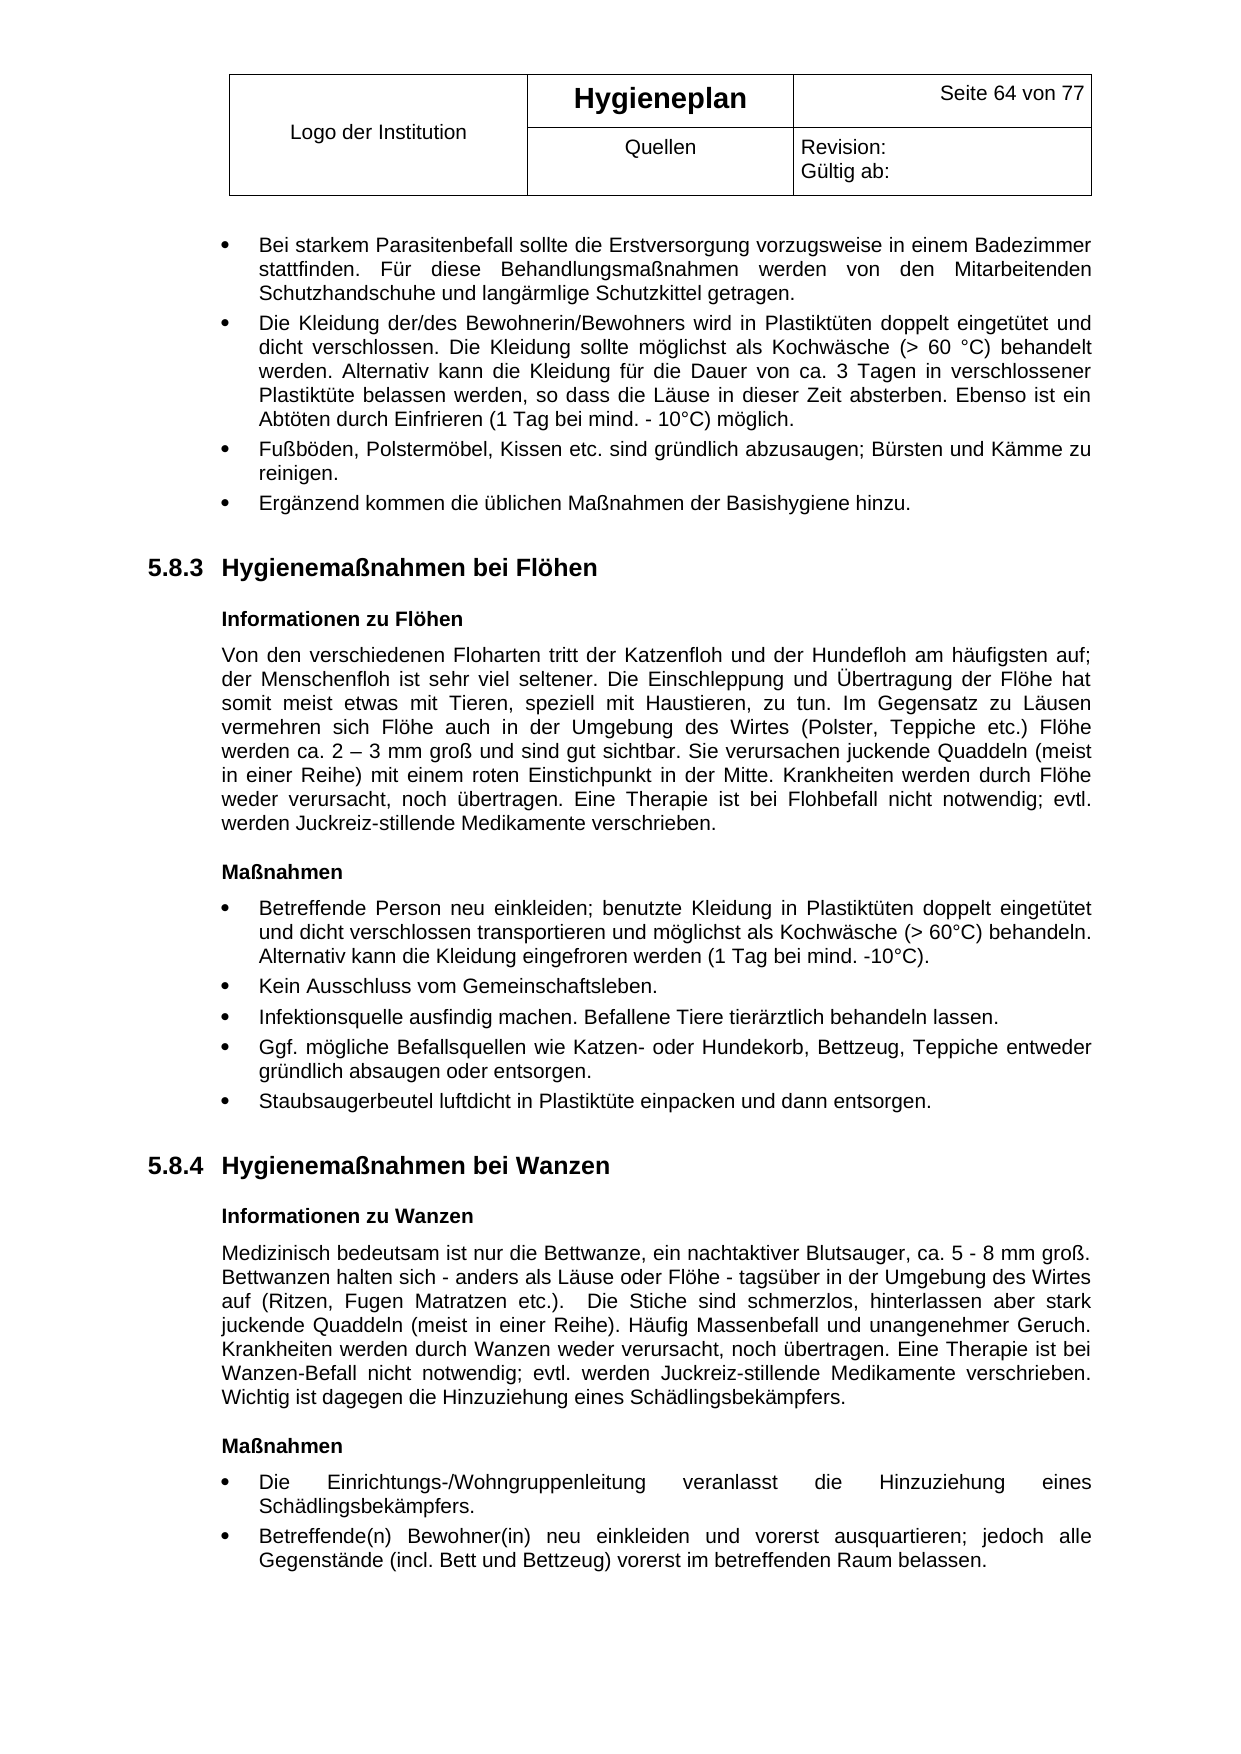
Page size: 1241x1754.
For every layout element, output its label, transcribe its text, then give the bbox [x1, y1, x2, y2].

text Medizinisch bedeutsam ist nur die Bettwanze, ein nachtaktiver Blutsauger, ca. 5 - 8 mm groß. Bettwanzen halten sich - anders als Läuse oder Flöhe - tagsüber in der Umgebung des Wirtes auf (Ritzen, Fugen Matratzen etc.). Die Stiche sind schmerzlos, hinterlassen aber stark juckende Quaddeln (meist in einer Reihe). Häufig Massenbefall und unangenehmer Geruch. Krankheiten werden durch Wanzen weder verursacht, noch übertragen. Eine Therapie ist bei Wanzen-Befall nicht notwendig; evtl. werden Juckreiz-stillende Medikamente verschrieben. Wichtig ist dagegen die Hinzuziehung eines Schädlingsbekämpfers. [221, 1241, 1092, 1408]
text Die Einrichtungs-/Wohngruppenleitung veranlasst die Hinzuziehung eines Schädlingsbekämpfers. [221, 1470, 1092, 1518]
text Infektionsquelle ausfindig machen. Befallene Tiere tierärztlich behandeln lassen. [221, 1004, 1092, 1028]
subtitle Informationen zu Flöhen [221, 606, 1092, 630]
text Von den verschiedenen Floharten tritt der Katzenfloh und der Hundefloh am häufigsten auf; der Menschenfloh ist sehr viel seltener. Die Einschleppung und Übertragung der Flöhe hat somit meist etwas mit Tieren, speziell mit Haustieren, zu tun. Im Gegensatz zu Läusen vermehren sich Flöhe auch in der Umgebung des Wirtes (Polster, Teppiche etc.) Flöhe werden ca. 2 – 3 mm groß und sind gut sichtbar. Sie verursachen juckende Quaddeln (meist in einer Reihe) mit einem roten Einstichpunkt in der Mitte. Krankheiten werden durch Flöhe weder verursacht, noch übertragen. Eine Therapie ist bei Flohbefall nicht notwendig; evtl. werden Juckreiz-stillende Medikamente verschrieben. [221, 643, 1092, 834]
subtitle Informationen zu Wanzen [221, 1204, 1092, 1228]
subtitle Hygienemaßnahmen bei Wanzen [148, 1151, 1092, 1179]
text Kein Ausschluss vom Gemeinschaftsleben. [221, 974, 1092, 998]
text Fußböden, Polstermöbel, Kissen etc. sind gründlich abzusaugen; Bürsten und Kämme zu reinigen. [221, 437, 1092, 485]
text Ggf. mögliche Befallsquellen wie Katzen- oder Hundekorb, Bettzeug, Teppiche entweder gründlich absaugen oder entsorgen. [221, 1035, 1092, 1083]
subtitle Maßnahmen [221, 1433, 1092, 1457]
subtitle Hygienemaßnahmen bei Flöhen [148, 553, 1092, 581]
text Betreffende Person neu einkleiden; benutzte Kleidung in Plastiktüten doppelt eingetütet und dicht verschlossen transportieren und möglichst als Kochwäsche (> 60°C) behandeln. Alternativ kann die Kleidung eingefroren werden (1 Tag bei mind. -10°C). [221, 896, 1092, 968]
text Ergänzend kommen die üblichen Maßnahmen der Basishygiene hinzu. [221, 491, 1092, 515]
subtitle Maßnahmen [221, 859, 1092, 883]
text Staubsaugerbeutel luftdicht in Plastiktüte einpacken und dann entsorgen. [221, 1089, 1092, 1113]
text Bei starkem Parasitenbefall sollte die Erstversorgung vorzugsweise in einem Badezimmer stattfinden. Für diese Behandlungsmaßnahmen werden von den Mitarbeitenden Schutzhandschuhe und langärmlige Schutzkittel getragen. [221, 232, 1092, 304]
text Betreffende(n) Bewohner(in) neu einkleiden und vorerst ausquartieren; jedoch alle Gegenstände (incl. Bett und Bettzeug) vorerst im betreffenden Raum belassen. [221, 1524, 1092, 1572]
text Die Kleidung der/des Bewohnerin/Bewohners wird in Plastiktüten doppelt eingetütet und dicht verschlossen. Die Kleidung sollte möglichst als Kochwäsche (> 60 °C) behandelt werden. Alternativ kann die Kleidung für die Dauer von ca. 3 Tagen in verschlossener Plastiktüte belassen werden, so dass die Läuse in dieser Zeit absterben. Ebenso ist ein Abtöten durch Einfrieren (1 Tag bei mind. - 10°C) möglich. [221, 311, 1092, 431]
